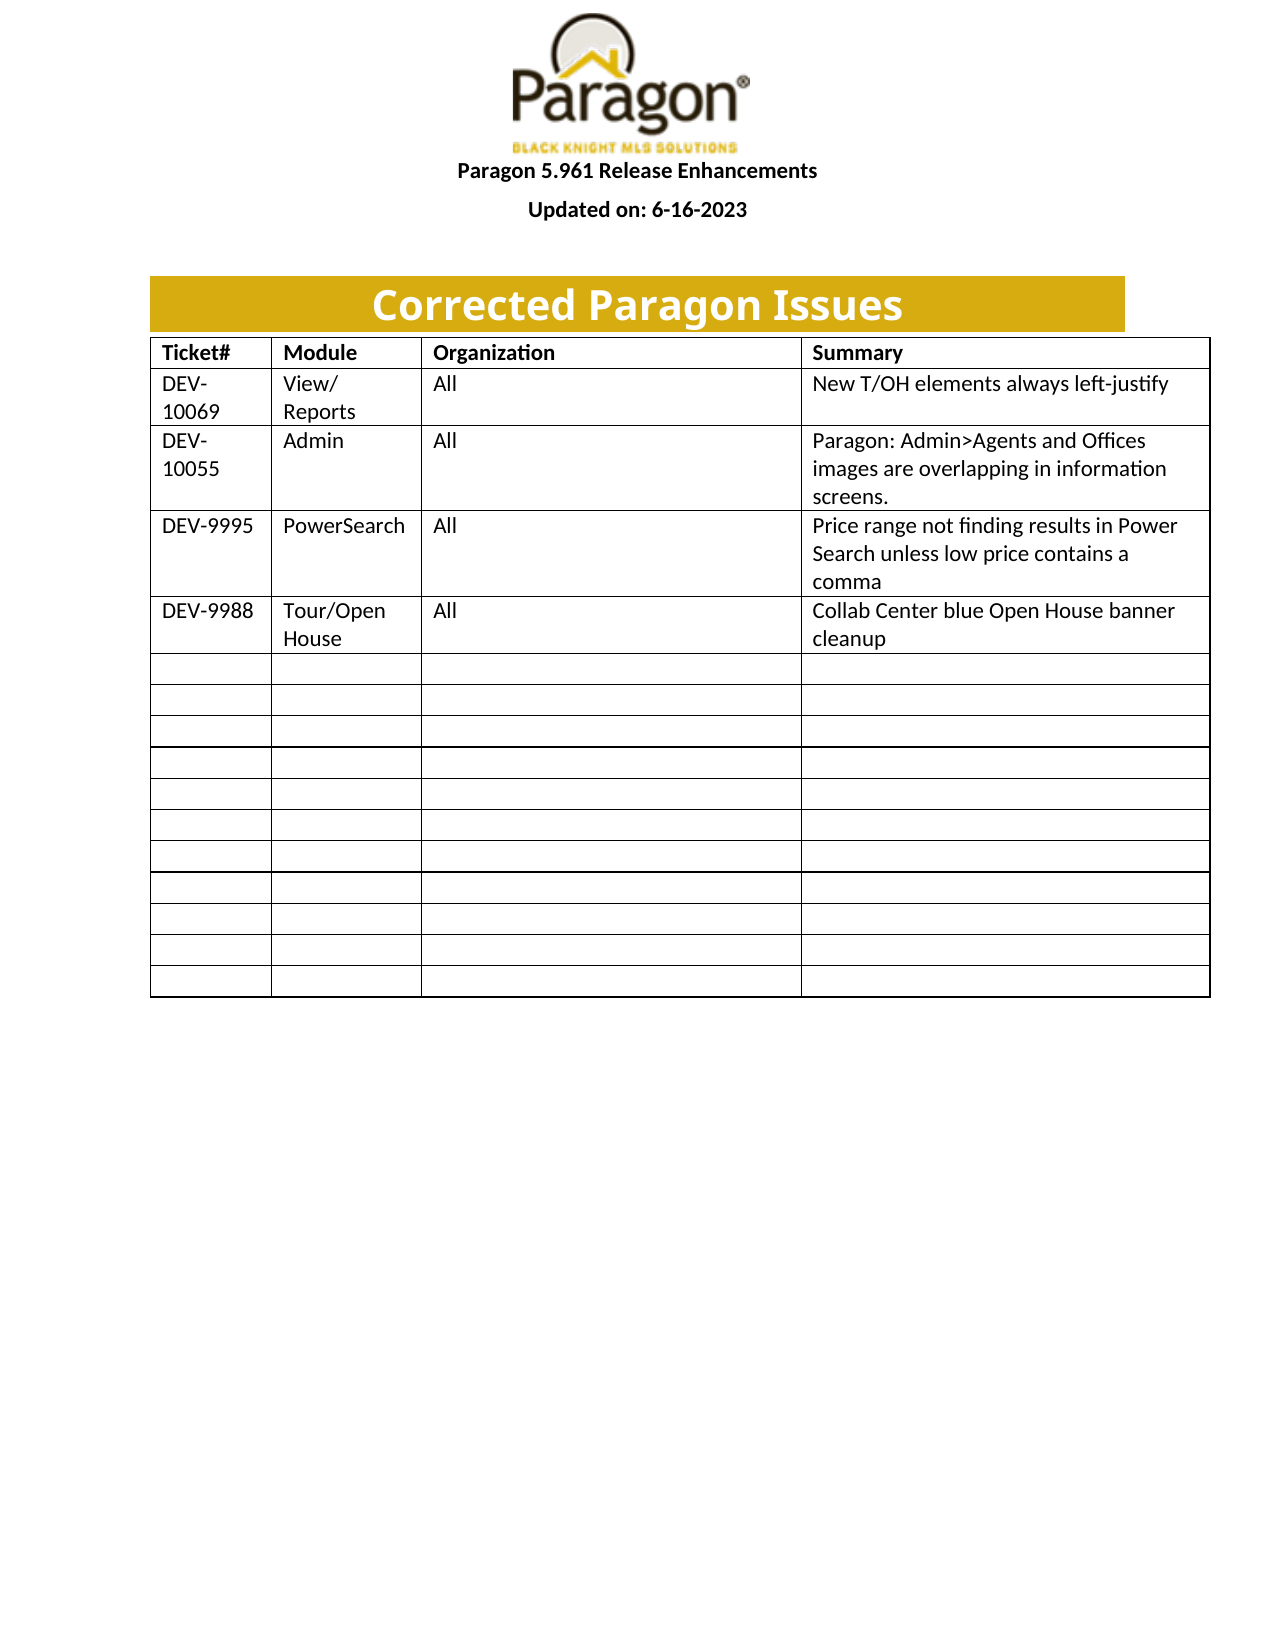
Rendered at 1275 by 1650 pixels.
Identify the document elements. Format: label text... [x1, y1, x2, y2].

table_cell [151, 748, 271, 778]
picture [512, 13, 750, 157]
table_cell [151, 935, 271, 965]
table_cell All [422, 369, 801, 425]
table_cell [802, 685, 1209, 715]
table_cell [802, 935, 1209, 965]
table_cell Paragon: Admin>Agents and Offices images are overlapping in information screens. [802, 426, 1209, 510]
table_cell Price range not finding results in Power Search unless low price contains a comma [802, 511, 1209, 596]
table_cell [151, 716, 271, 746]
table_cell [802, 779, 1209, 809]
table_cell New T/OH elements always left-justify [802, 369, 1209, 425]
table_cell [151, 966, 271, 996]
table_cell All [422, 426, 801, 510]
table_header Organization [422, 338, 801, 368]
table_cell DEV-9988 [151, 597, 271, 653]
table_cell [272, 716, 421, 746]
table_cell [422, 935, 801, 965]
text Paragon 5.961 Release Enhancements [150, 150, 1125, 184]
text Updated on: 6-16-2023 [150, 195, 1125, 223]
table_cell [422, 873, 801, 903]
table_cell [802, 716, 1209, 746]
table_cell Tour/Open House [272, 597, 421, 653]
table_header Ticket# [151, 338, 271, 368]
table_cell [802, 810, 1209, 840]
table_cell [272, 810, 421, 840]
table_header Summary [802, 338, 1209, 368]
table_cell [272, 779, 421, 809]
table_cell [272, 873, 421, 903]
table_cell [151, 841, 271, 871]
table_cell [151, 685, 271, 715]
table_cell [802, 904, 1209, 934]
table_cell [151, 810, 271, 840]
subtitle Corrected Paragon Issues [150, 276, 1125, 332]
table_cell PowerSearch [272, 511, 421, 596]
table_cell [272, 935, 421, 965]
table_cell [802, 873, 1209, 903]
table_cell [422, 779, 801, 809]
table_cell [272, 685, 421, 715]
table_cell [422, 748, 801, 778]
table_cell [802, 966, 1209, 996]
table_cell [272, 654, 421, 684]
table_cell All [422, 511, 801, 596]
table_cell [422, 966, 801, 996]
table_cell [422, 810, 801, 840]
table_cell [802, 841, 1209, 871]
table_cell [272, 841, 421, 871]
table_cell [422, 716, 801, 746]
table_header Module [272, 338, 421, 368]
table_cell DEV-10055 [151, 426, 271, 510]
table_cell [151, 904, 271, 934]
table_cell Collab Center blue Open House banner cleanup [802, 597, 1209, 653]
table_cell [151, 779, 271, 809]
table_cell DEV-9995 [151, 511, 271, 596]
table_cell [422, 841, 801, 871]
table_cell DEV-10069 [151, 369, 271, 425]
table_cell [422, 654, 801, 684]
table_cell [802, 748, 1209, 778]
table_cell Admin [272, 426, 421, 510]
table_cell [422, 904, 801, 934]
table_cell [422, 685, 801, 715]
table_cell [272, 966, 421, 996]
table_cell [802, 654, 1209, 684]
table_cell [272, 748, 421, 778]
table_cell [272, 904, 421, 934]
table_cell [151, 873, 271, 903]
table_cell [151, 654, 271, 684]
table_cell View/Reports [272, 369, 421, 425]
table_cell All [422, 597, 801, 653]
